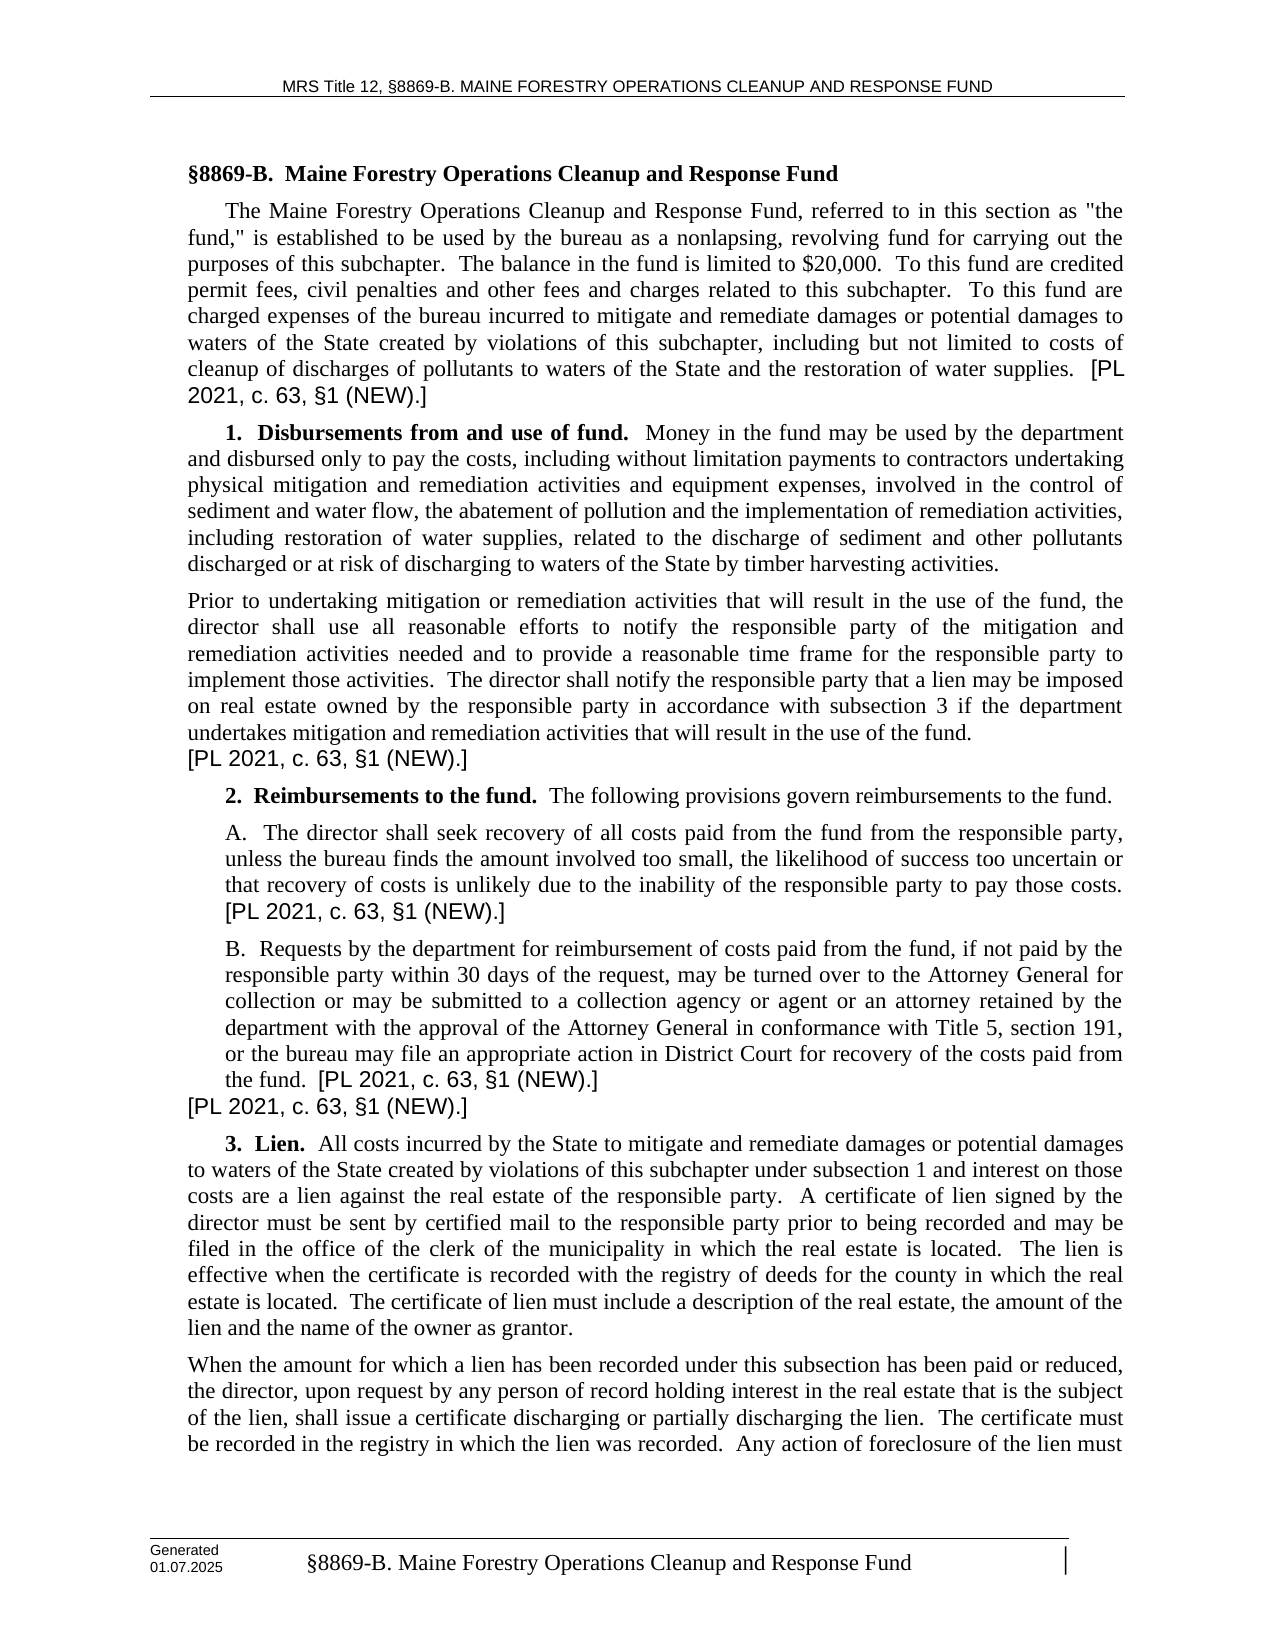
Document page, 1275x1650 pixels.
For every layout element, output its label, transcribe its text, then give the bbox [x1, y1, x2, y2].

text 2. Reimbursements to the fund. The following provisions govern reimbursements to the fund. [187, 782, 1125, 808]
text [PL 2021, c. 63, §1 (NEW).] [187, 1093, 1125, 1119]
text 3. Lien. All costs incurred by the State to mitigate and remediate damages or potential damages to waters of the State created by violations of this subchapter under subsection 1 and interest on those costs are a lien against the real estate of the responsible party. A certificate of lien signed by the director must be sent by certified mail to the responsible party prior to being recorded and may be filed in the office of the clerk of the municipality in which the real estate is located. The lien is effective when the certificate is recorded with the registry of deeds for the county in which the real estate is located. The certificate of lien must include a description of the real estate, the amount of the lien and the name of the owner as grantor. [187, 1129, 1125, 1340]
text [187, 1351, 1125, 1456]
text B. Requests by the department for reimbursement of costs paid from the fund, if not paid by the responsible party within 30 days of the request, may be turned over to the Attorney General for collection or may be submitted to a collection agency or agent or an attorney retained by the department with the approval of the Attorney General in conformance with Title 5, section 191, or the bureau may file an appropriate action in District Court for recovery of the costs paid from the fund. [PL 2021, c. 63, §1 (NEW).] [225, 934, 1125, 1093]
text §8869-B. Maine Forestry Operations Cleanup and Response Fund [187, 160, 1125, 187]
text 1. Disbursements from and use of fund. Money in the fund may be used by the department and disbursed only to pay the costs, including without limitation payments to contractors undertaking physical mitigation and remediation activities and equipment expenses, involved in the control of sediment and water flow, the abatement of pollution and the implementation of remediation activities, including restoration of water supplies, related to the discharge of sediment and other pollutants discharged or at risk of discharging to waters of the State by timber harvesting activities. [187, 418, 1125, 577]
text A. The director shall seek recovery of all costs paid from the fund from the responsible party, unless the bureau finds the amount involved too small, the likelihood of success too uncertain or that recovery of costs is unlikely due to the inability of the responsible party to pay those costs. [PL 2021, c. 63, §1 (NEW).] [225, 819, 1125, 924]
text [PL 2021, c. 63, §1 (NEW).] [187, 745, 1125, 772]
text Prior to undertaking mitigation or remediation activities that will result in the use of the fund, the director shall use all reasonable efforts to notify the responsible party of the mitigation and remediation activities needed and to provide a reasonable time frame for the responsible party to implement those activities. The director shall notify the responsible party that a lien may be imposed on real estate owned by the responsible party in accordance with subsection 3 if the department undertakes mitigation and remediation activities that will result in the use of the fund. [187, 587, 1125, 745]
text The Maine Forestry Operations Cleanup and Response Fund, referred to in this section as "the fund," is established to be used by the bureau as a nonlapsing, revolving fund for carrying out the purposes of this subchapter. The balance in the fund is limited to $20,000. To this fund are credited permit fees, civil penalties and other fees and charges related to this subchapter. To this fund are charged expenses of the bureau incurred to mitigate and remediate damages or potential damages to waters of the State created by violations of this subchapter, including but not limited to costs of cleanup of discharges of pollutants to waters of the State and the restoration of water supplies. [PL 2021, c. 63, §1 (NEW).] [187, 197, 1125, 408]
